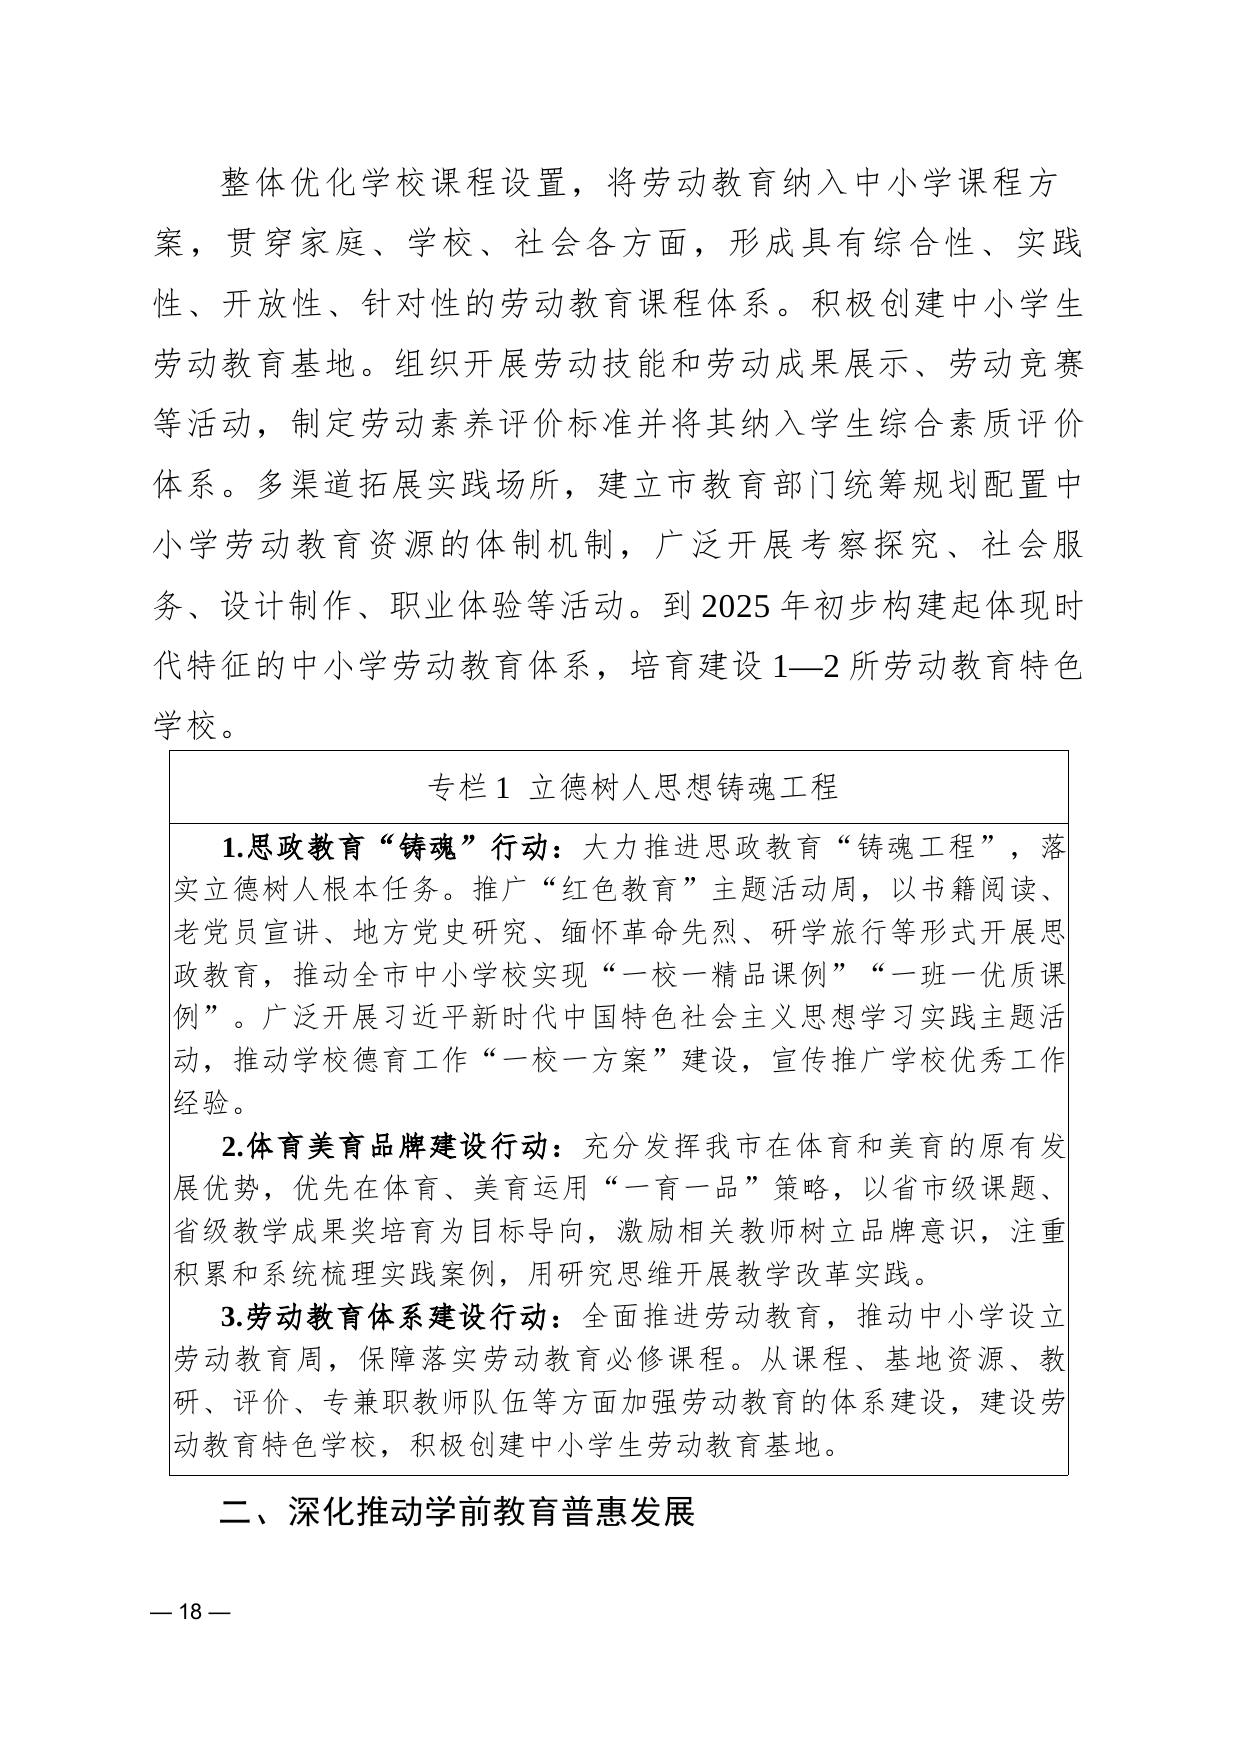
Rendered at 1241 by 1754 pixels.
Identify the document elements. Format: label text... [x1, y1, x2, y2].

text 案，贯穿家庭、学校、社会各方面，形成具有综合性、实践性、开放性、针对性的劳动教育课程体系。积极创建中小学生劳动教育基地。组织开展劳动技能和劳动成果展示、劳动竞赛等活动，制定劳动素养评价标准并将其纳入学生综合素质评价体系。多渠道拓展实践场所，建立市教育部门统筹规划配置中小学劳动教育资源的体制机制，广泛开展考察探究、社会服务、设计制作、职业体验等活动。到2025年初步构建起体现时代特征的中小学劳动教育体系，培育建设1—2所劳动教育特色学校。 [151, 206, 1085, 750]
table_header 专栏1 立德树人思想铸魂工程 [170, 751, 1068, 822]
table_cell 1.思政教育“铸魂”行动：大力推进思政教育“铸魂工程”，落实立德树人根本任务。推广“红色教育”主题活动周，以书籍阅读、老党员宣讲、地方党史研究、缅怀革命先烈、研学旅行等形式开展思政教育，推动全市中小学校实现“一校一精品课例”“一班一优质课例”。广泛开展习近平新时代中国特色社会主义思想学习实践主题活动，推动学校德育工作“一校一方案”建设，宣传推广学校优秀工作经验。 2.体育美育品牌建设行动：充分发挥我市在体育和美育的原有发展优势，优先在体育、美育运用“一育一品”策略，以省市级课题、省级教学成果奖培育为目标导向，激励相关教师树立品牌意识，注重积累和系统梳理实践案例，用研究思维开展教学改革实践。 3.劳动教育体系建设行动：全面推进劳动教育，推动中小学设立劳动教育周，保障落实劳动教育必修课程。从课程、基地资源、教研、评价、专兼职教师队伍等方面加强劳动教育的体系建设，建设劳动教育特色学校，积极创建中小学生劳动教育基地。 [170, 824, 1068, 1475]
text 整体优化学校课程设置，将劳动教育纳入中小学课程方 [218, 146, 1087, 206]
text 二、深化推动学前教育普惠发展 [218, 1475, 1087, 1536]
